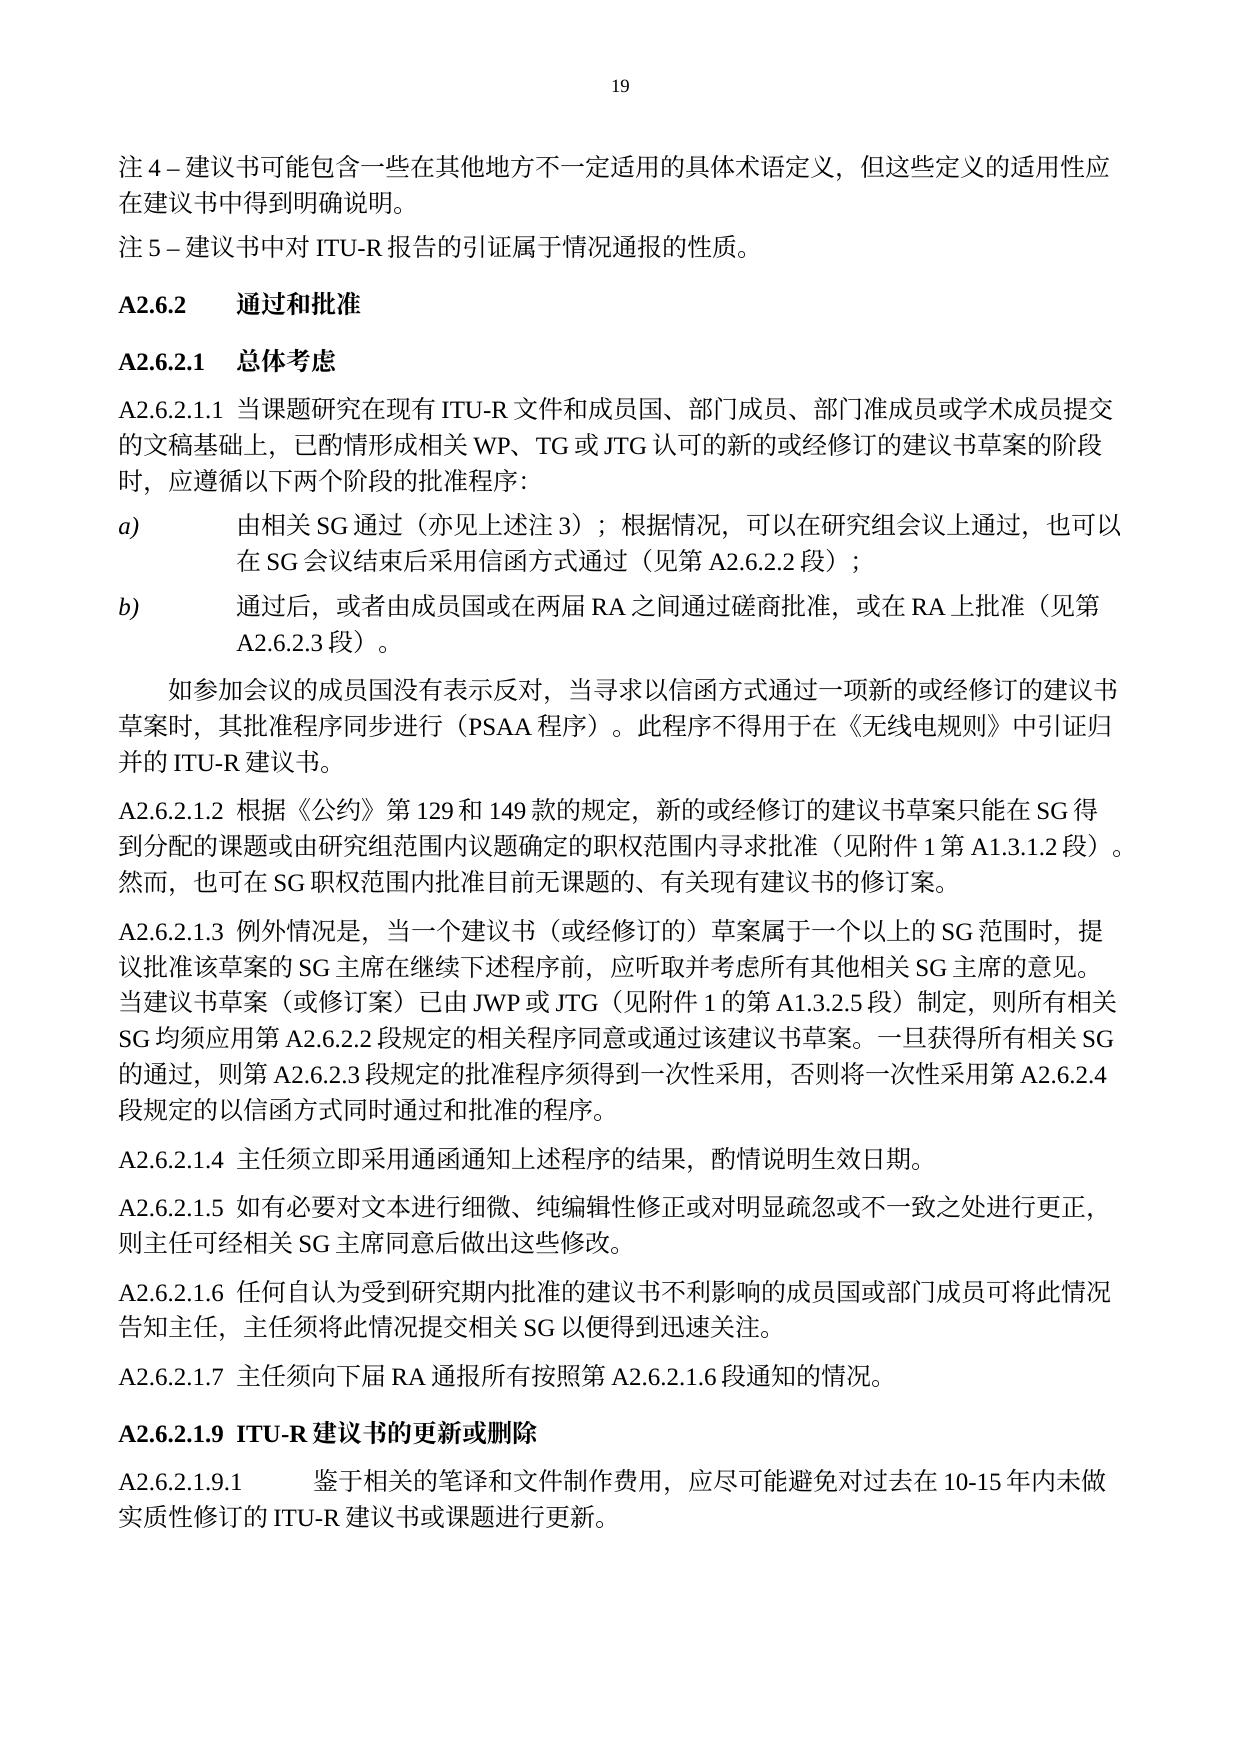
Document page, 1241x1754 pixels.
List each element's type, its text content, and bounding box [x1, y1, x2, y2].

text 如参加会议的成员国没有表示反对，当寻求以信函方式通过一项新的或经修订的建议书草案时，其批准程序同步进行（PSAA程序）。此程序不得用于在《无线电规则》中引证归并的ITU-R建议书。 [118, 671, 1122, 778]
text b) 通过后，或者由成员国或在两届RA之间通过磋商批准，或在RA上批准（见第A2.6.2.3段）。 [118, 586, 1122, 658]
text A2.6.2.1.1 当课题研究在现有ITU-R文件和成员国、部门成员、部门准成员或学术成员提交的文稿基础上，已酌情形成相关WP、TG或JTG认可的新的或经修订的建议书草案的阶段时，应遵循以下两个阶段的批准程序： [118, 390, 1122, 498]
text 注4 – 建议书可能包含一些在其他地方不一定适用的具体术语定义，但这些定义的适用性应在建议书中得到明确说明。 [118, 148, 1122, 219]
text A2.6.2.1.3 例外情况是，当一个建议书（或经修订的）草案属于一个以上的SG范围时，提议批准该草案的SG主席在继续下述程序前，应听取并考虑所有其他相关SG主席的意见。当建议书草案（或修订案）已由JWP或JTG（见附件1的第A1.3.2.5段）制定，则所有相关SG均须应用第A2.6.2.2段规定的相关程序同意或通过该建议书草案。一旦获得所有相关SG的通过，则第A2.6.2.3段规定的批准程序须得到一次性采用，否则将一次性采用第A2.6.2.4段规定的以信函方式同时通过和批准的程序。 [118, 911, 1122, 1127]
text 注5 – 建议书中对ITU-R报告的引证属于情况通报的性质。 [118, 228, 1122, 264]
text A2.6.2.1.2 根据《公约》第129和149款的规定，新的或经修订的建议书草案只能在SG得到分配的课题或由研究组范围内议题确定的职权范围内寻求批准（见附件1第A1.3.1.2段）。然而，也可在SG职权范围内批准目前无课题的、有关现有建议书的修订案。 [118, 791, 1122, 899]
subtitle A2.6.2.1 总体考虑 [118, 341, 1122, 377]
text A2.6.2.1.4 主任须立即采用通函通知上述程序的结果，酌情说明生效日期。 [118, 1139, 1122, 1175]
text A2.6.2.1.9.1 鉴于相关的笔译和文件制作费用，应尽可能避免对过去在10-15年内未做实质性修订的ITU-R建议书或课题进行更新。 [118, 1462, 1122, 1534]
subtitle A2.6.2.1.9 ITU-R建议书的更新或删除 [118, 1413, 1122, 1449]
text A2.6.2.1.6 任何自认为受到研究期内批准的建议书不利影响的成员国或部门成员可将此情况告知主任，主任须将此情况提交相关SG以便得到迅速关注。 [118, 1272, 1122, 1344]
text A2.6.2.1.5 如有必要对文本进行细微、纯编辑性修正或对明显疏忽或不一致之处进行更正，则主任可经相关SG主席同意后做出这些修改。 [118, 1188, 1122, 1260]
subtitle A2.6.2 通过和批准 [118, 285, 1122, 321]
text A2.6.2.1.7 主任须向下届RA通报所有按照第A2.6.2.1.6段通知的情况。 [118, 1357, 1122, 1392]
text a) 由相关SG通过（亦见上述注3）；根据情况，可以在研究组会议上通过，也可以在SG会议结束后采用信函方式通过（见第A2.6.2.2段）； [118, 506, 1122, 578]
